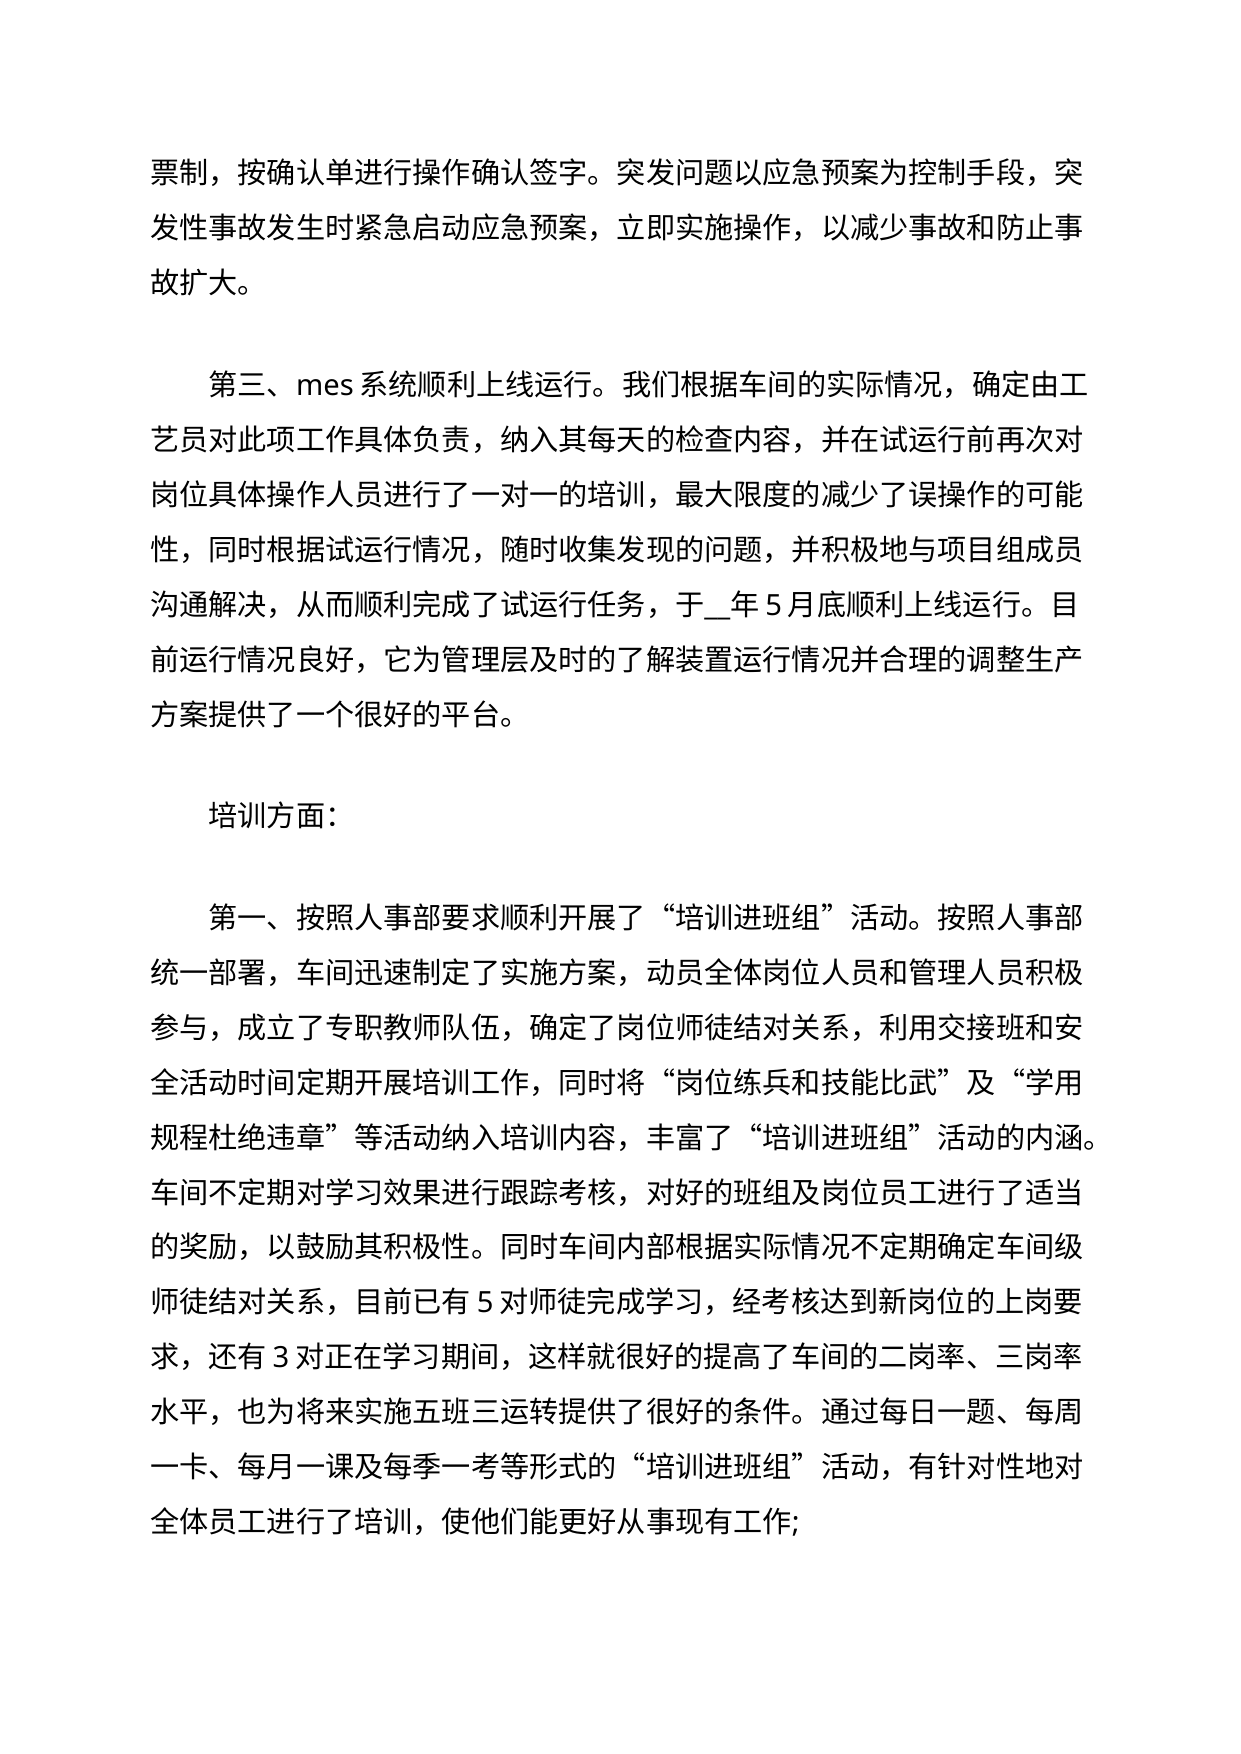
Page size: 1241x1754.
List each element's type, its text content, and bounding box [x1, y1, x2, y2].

text 培训方面： [150, 793, 1090, 835]
text 第一、按照人事部要求顺利开展了“培训进班组”活动。按照人事部统一部署，车间迅速制定了实施方案，动员全体岗位人员和管理人员积极参与，成立了专职教师队伍，确定了岗位师徒结对关系，利用交接班和安全活动时间定期开展培训工作，同时将“岗位练兵和技能比武”及“学用规程杜绝违章”等活动纳入培训内容，丰富了“培训进班组”活动的内涵。车间不定期对学习效果进行跟踪考核，对好的班组及岗位员工进行了适当的奖励，以鼓励其积极性。同时车间内部根据实际情况不定期确定车间级师徒结对关系，目前已有5对师徒完成学习，经考核达到新岗位的上岗要求，还有3对正在学习期间，这样就很好的提高了车间的二岗率、三岗率水平，也为将来实施五班三运转提供了很好的条件。通过每日一题、每周一卡、每月一课及每季一考等形式的“培训进班组”活动，有针对性地对全体员工进行了培训，使他们能更好从事现有工作; [150, 895, 1090, 1541]
text 第三、mes系统顺利上线运行。我们根据车间的实际情况，确定由工艺员对此项工作具体负责，纳入其每天的检查内容，并在试运行前再次对岗位具体操作人员进行了一对一的培训，最大限度的减少了误操作的可能性，同时根据试运行情况，随时收集发现的问题，并积极地与项目组成员沟通解决，从而顺利完成了试运行任务，于__年5月底顺利上线运行。目前运行情况良好，它为管理层及时的了解装置运行情况并合理的调整生产方案提供了一个很好的平台。 [150, 362, 1090, 733]
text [150, 150, 1090, 302]
